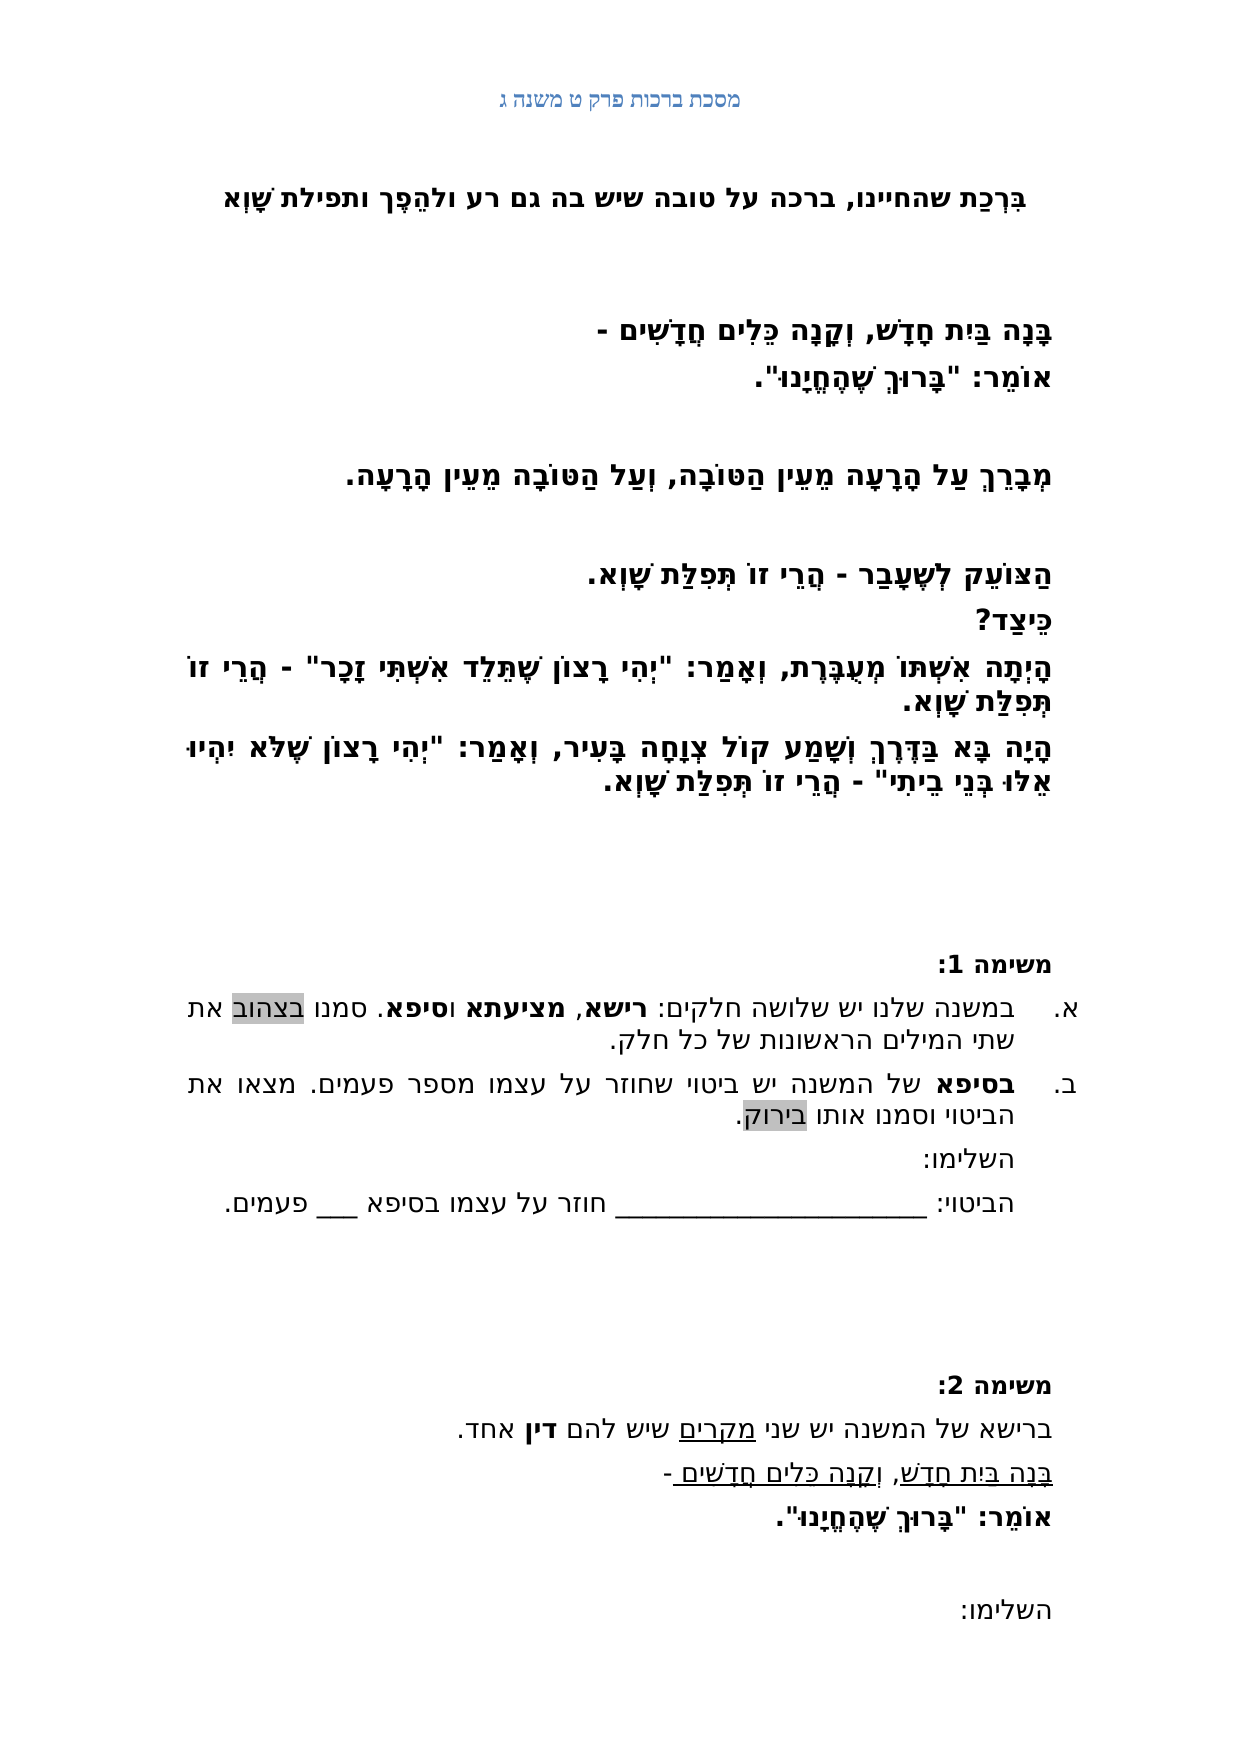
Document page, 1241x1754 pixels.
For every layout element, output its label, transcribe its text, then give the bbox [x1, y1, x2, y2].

subtitle בִּרְכַת שהחיינו, ברכה על טובה שיש בה גם רע ולהֵפֶך ותפילת שָׁוְא [187, 182, 1053, 213]
text הָיָה בָּא בַּדֶּרֶךְ וְשָׁמַע קוֹל צְוָחָה בָּעִיר, וְאָמַר: "יְהִי רָצוֹן שֶׁלֹּא יִהְיוּ אֵלּוּ בְּנֵי בֵיתִי" - הֲרֵי זוֹ תְּפִלַּת שָׁוְא. [187, 731, 1053, 798]
text ברישא של המשנה יש שני מקרים שיש להם דין אחד. [187, 1413, 1053, 1445]
text בָּנָה בַּיִת חָדָשׁ, וְקָנָה כֵּלִים חֲדָשִׁים - [187, 313, 1053, 347]
list בסיפא של המשנה יש ביטוי שחוזר על עצמו מספר פעמים. מצאו את הביטוי וסמנו אותו בירוק. [187, 1068, 1053, 1131]
text הָיְתָה אִשְׁתּוֹ מְעֻבֶּרֶת, וְאָמַר: "יְהִי רָצוֹן שֶׁתֵּלֵד אִשְׁתִּי זָכָר" - הֲרֵי זוֹ תְּפִלַּת שָׁוְא. [187, 650, 1053, 718]
text השלימו: [187, 1595, 1053, 1626]
list במשנה שלנו יש שלושה חלקים: רישא, מציעתא וסיפא. סמנו בצהוב את שתי המילים הראשונות של כל חלק. [187, 992, 1053, 1056]
list השלימו: [187, 1144, 1015, 1175]
text משימה 1: [187, 951, 1053, 980]
text מְבָרֵךְ עַל הָרָעָה מֵעֵין הַטּוֹבָה, וְעַל הַטּוֹבָה מֵעֵין הָרָעָה. [187, 459, 1053, 493]
text אוֹמֵר: "בָּרוּךְ שֶׁהֶחֱיָנוּ". [187, 1501, 1053, 1533]
text בָּנָה בַּיִת חָדָשׁ, וְקָנָה כֵּלִים חֲדָשִׁים - [187, 1457, 1053, 1489]
text כֵּיצַד? [187, 604, 1053, 638]
text משימה 2: [187, 1371, 1053, 1401]
subtitle מסכת ברכות פרק ט משנה ג [187, 86, 1053, 113]
text הַצּוֹעֵק לְשֶׁעָבַר - הֲרֵי זוֹ תְּפִלַּת שָׁוְא. [187, 557, 1053, 591]
text אוֹמֵר: "בָּרוּךְ שֶׁהֶחֱיָנוּ". [187, 360, 1053, 394]
list הביטוי: _______________________ חוזר על עצמו בסיפא ___ פעמים. [187, 1188, 1015, 1219]
